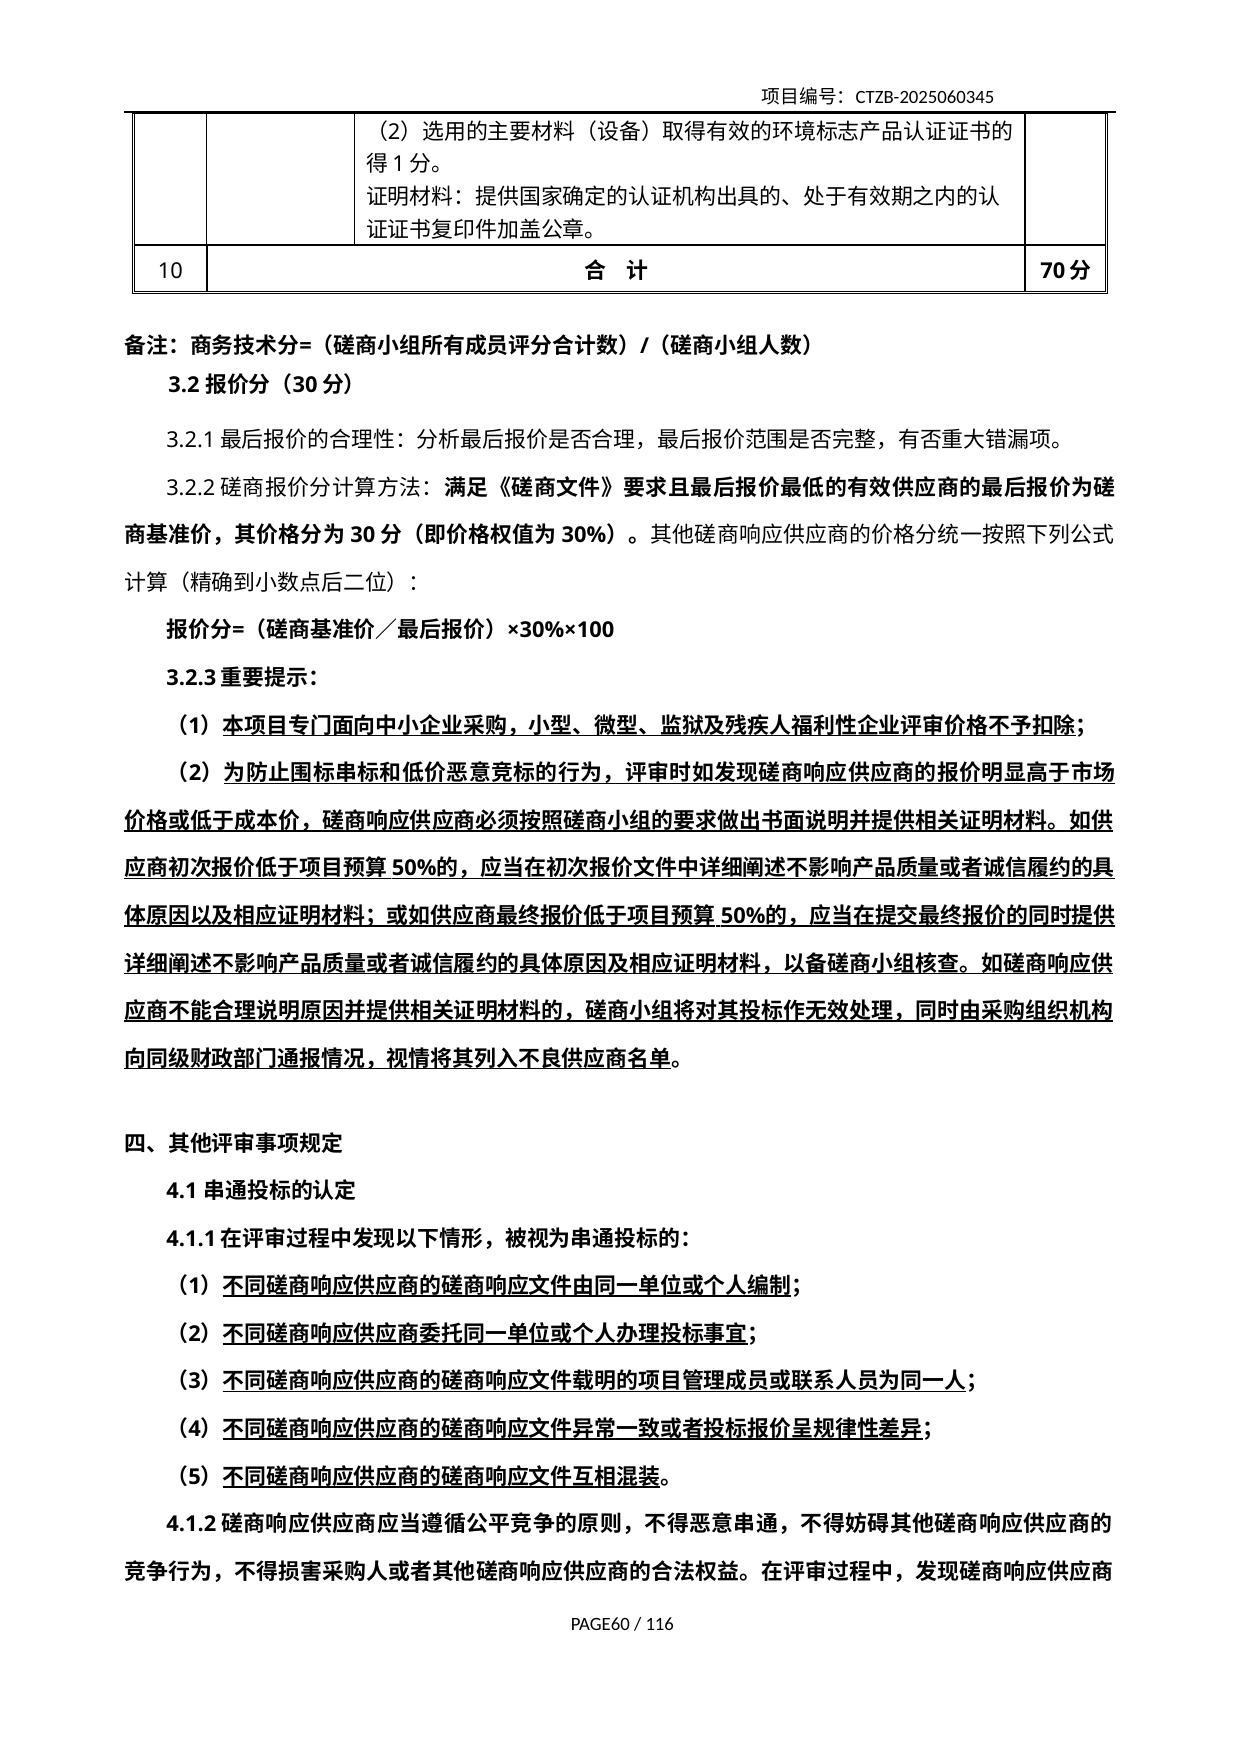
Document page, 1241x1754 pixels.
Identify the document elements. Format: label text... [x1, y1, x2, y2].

text 3.2 报价分（30分） [124, 367, 1116, 399]
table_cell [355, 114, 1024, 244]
subtitle 四、其他评审事项规定 [124, 1126, 1116, 1157]
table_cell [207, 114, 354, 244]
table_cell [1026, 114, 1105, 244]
text （2）不同磋商响应供应商委托同一单位或个人办理投标事宜； [124, 1316, 1116, 1348]
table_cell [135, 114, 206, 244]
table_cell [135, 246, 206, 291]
text （1）不同磋商响应供应商的磋商响应文件由同一单位或个人编制； [124, 1268, 1116, 1300]
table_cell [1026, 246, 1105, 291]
text 4.1 串通投标的认定 [124, 1173, 1116, 1205]
text （5）不同磋商响应供应商的磋商响应文件互相混装。 [124, 1459, 1116, 1491]
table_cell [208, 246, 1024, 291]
text 3.2.2磋商报价分计算方法：满足《磋商文件》要求且最后报价最低的有效供应商的最后报价为磋商基准价，其价格分为30分（即价格权值为30%）。其他磋商响应供应商的价格分统一按照下列公式计算（精确到小数点后二位）： [124, 470, 1116, 597]
text 报价分=（磋商基准价／最后报价）×30%×100 [124, 612, 1116, 644]
text （4）不同磋商响应供应商的磋商响应文件异常一致或者投标报价呈规律性差异； [124, 1411, 1116, 1443]
text （1）本项目专门面向中小企业采购，小型、微型、监狱及残疾人福利性企业评审价格不予扣除； [124, 708, 1116, 739]
text 3.2.1最后报价的合理性：分析最后报价是否合理，最后报价范围是否完整，有否重大错漏项。 [124, 422, 1116, 454]
text 4.1.1在评审过程中发现以下情形，被视为串通投标的： [124, 1221, 1116, 1252]
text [124, 1506, 1116, 1586]
text 备注：商务技术分=（磋商小组所有成员评分合计数）/（磋商小组人数） [124, 328, 1116, 359]
text 3.2.3重要提示： [124, 660, 1116, 692]
text （2）为防止围标串标和低价恶意竞标的行为，评审时如发现磋商响应供应商的报价明显高于市场价格或低于成本价，磋商响应供应商必须按照磋商小组的要求做出书面说明并提供相关证明材料。如供应商初次报价低于项目预算50%的，应当在初次报价文件中详细阐述不影响产品质量或者诚信履约的具体原因以及相应证明材料；或如供应商最终报价低于项目预算50%的，应当在提交最终报价的同时提供详细阐述不影响产品质量或者诚信履约的具体原因及相应证明材料，以备磋商小组核查。如磋商响应供应商不能合理说明原因并提供相关证明材料的，磋商小组将对其投标作无效处理，同时由采购组织机构向同级财政部门通报情况，视情将其列入不良供应商名单。 [124, 755, 1116, 1072]
text （3）不同磋商响应供应商的磋商响应文件载明的项目管理成员或联系人员为同一人； [124, 1363, 1116, 1395]
